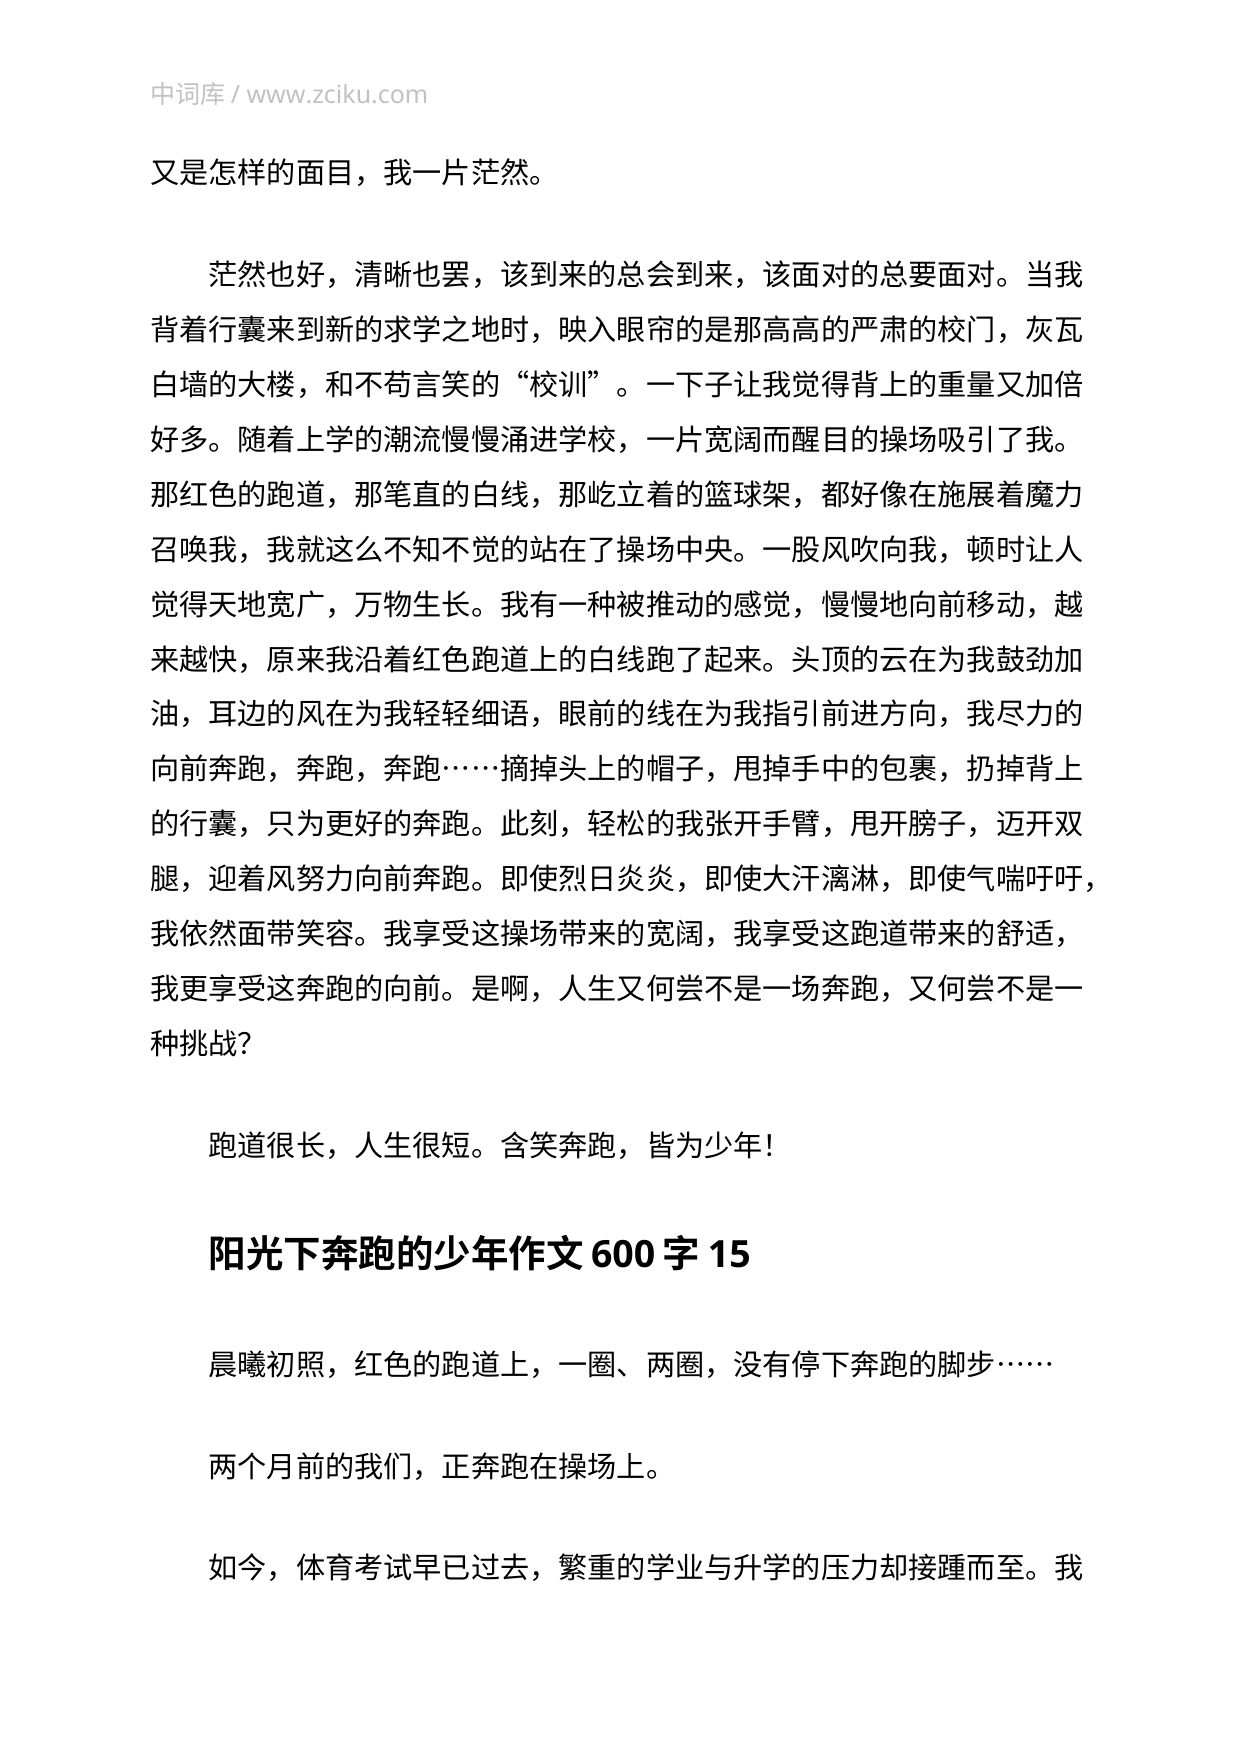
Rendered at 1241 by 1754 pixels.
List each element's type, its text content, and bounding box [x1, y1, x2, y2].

text 两个月前的我们，正奔跑在操场上。 [150, 1443, 1090, 1486]
text 茫然也好，清晰也罢，该到来的总会到来，该面对的总要面对。当我背着行囊来到新的求学之地时，映入眼帘的是那高高的严肃的校门，灰瓦白墙的大楼，和不苟言笑的“校训”。一下子让我觉得背上的重量又加倍好多。随着上学的潮流慢慢涌进学校，一片宽阔而醒目的操场吸引了我。那红色的跑道，那笔直的白线，那屹立着的篮球架，都好像在施展着魔力召唤我，我就这么不知不觉的站在了操场中央。一股风吹向我，顿时让人觉得天地宽广，万物生长。我有一种被推动的感觉，慢慢地向前移动，越来越快，原来我沿着红色跑道上的白线跑了起来。头顶的云在为我鼓劲加油，耳边的风在为我轻轻细语，眼前的线在为我指引前进方向，我尽力的向前奔跑，奔跑，奔跑……摘掉头上的帽子，甩掉手中的包裹，扔掉背上的行囊，只为更好的奔跑。此刻，轻松的我张开手臂，甩开膀子，迈开双腿，迎着风努力向前奔跑。即使烈日炎炎，即使大汗漓淋，即使气喘吁吁，我依然面带笑容。我享受这操场带来的宽阔，我享受这跑道带来的舒适，我更享受这奔跑的向前。是啊，人生又何尝不是一场奔跑，又何尝不是一种挑战？ [150, 252, 1090, 1063]
text 阳光下奔跑的少年作文600字15 [150, 1224, 1090, 1278]
text 跑道很长，人生很短。含笑奔跑，皆为少年！ [150, 1122, 1090, 1164]
text 晨曦初照，红色的跑道上，一圈、两圈，没有停下奔跑的脚步…… [150, 1341, 1090, 1384]
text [150, 150, 1090, 192]
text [150, 1545, 1090, 1587]
